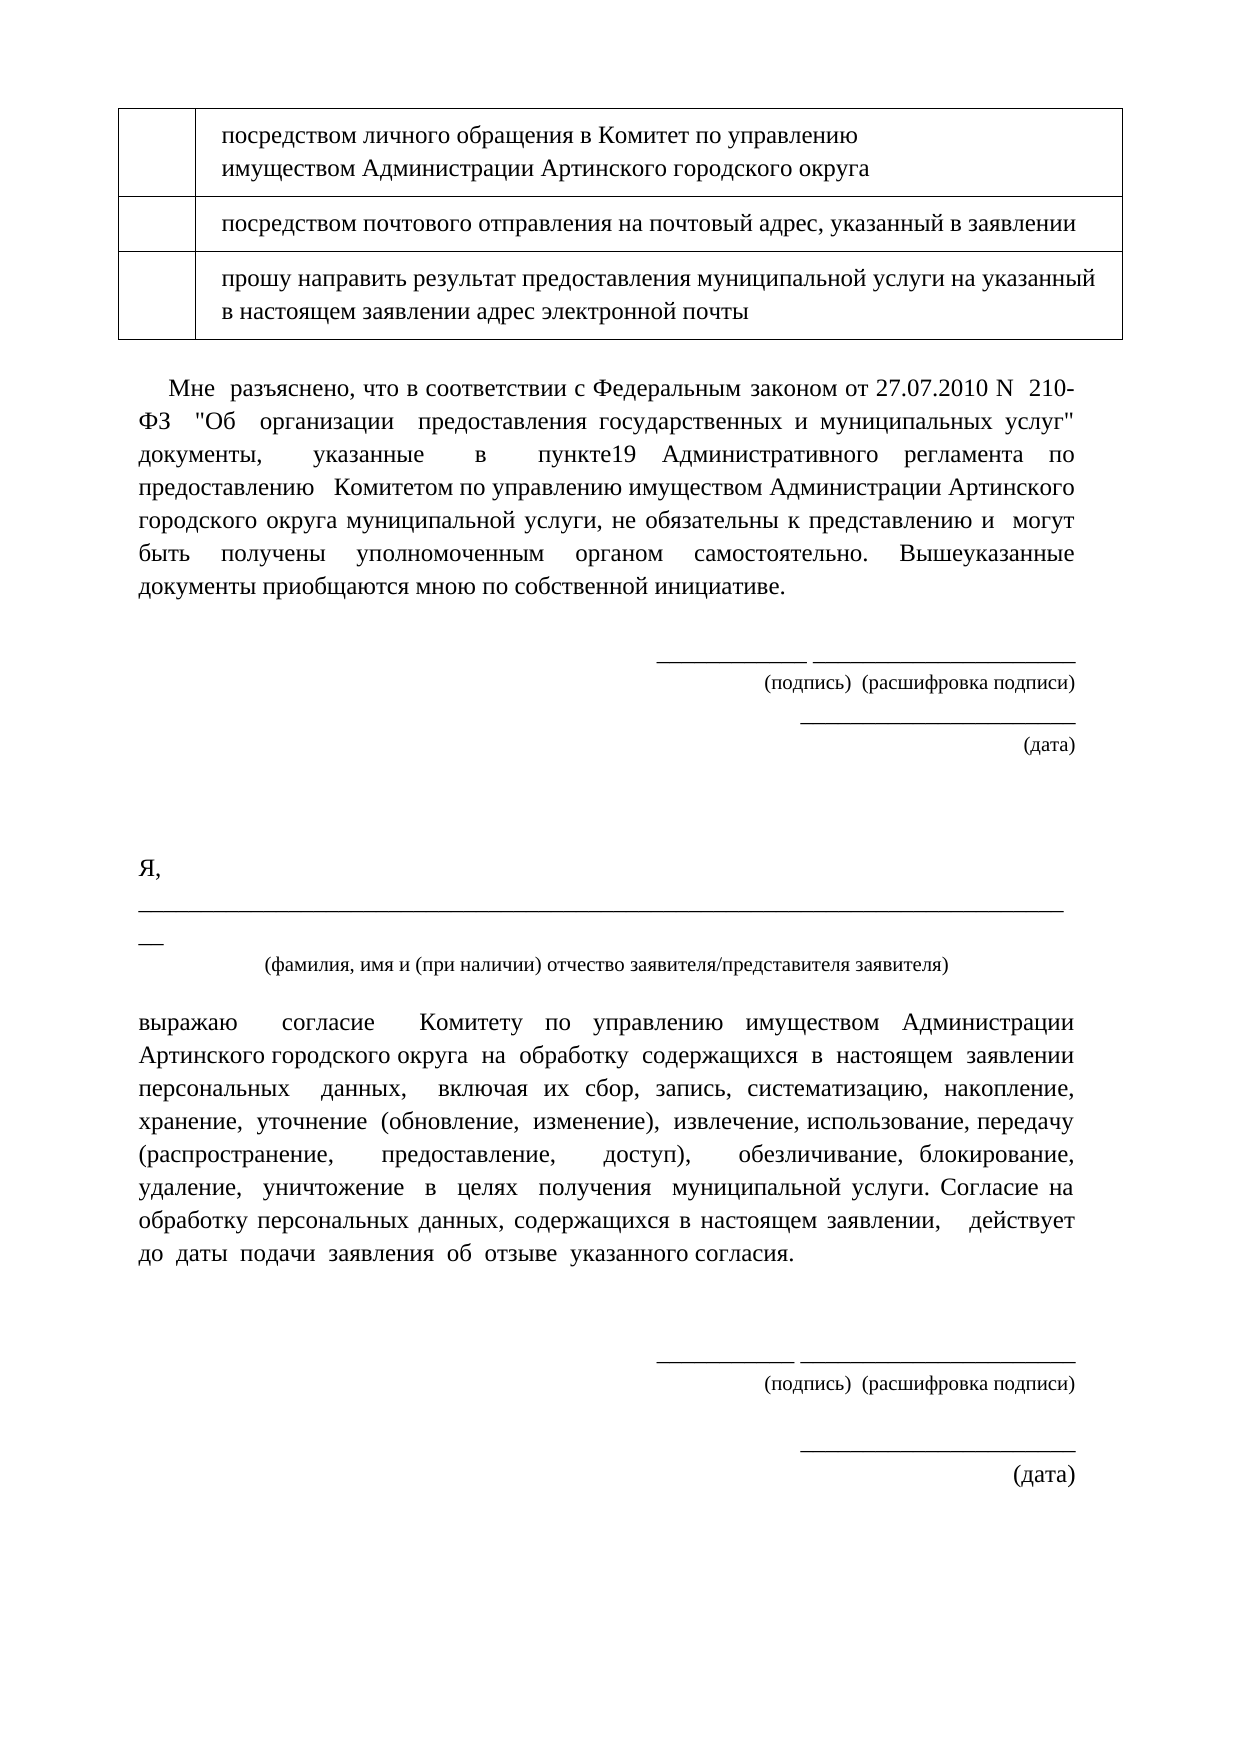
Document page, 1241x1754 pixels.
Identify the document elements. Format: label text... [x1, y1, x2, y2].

text (дата) [138, 731, 1075, 756]
text Мне разъяснено, что в соответствии с Федеральным законом от 27.07.2010 N 210-ФЗ "Об организации предоставления государственных и муниципальных услуг" документы, указанные в пункте19 Административного регламента по предоставлению Комитетом по управлению имуществом Администрации Артинского городского округа муниципальной услуги, не обязательны к представлению и могут быть получены уполномоченным органом самостоятельно. Вышеуказанные документы приобщаются мною по собственной инициативе. [138, 373, 1075, 600]
text (фамилия, имя и (при наличии) отчество заявителя/представителя заявителя) [138, 952, 1075, 976]
text ______________________ [138, 1426, 1075, 1454]
table_cell прошу направить результат предоставления муниципальной услуги на указанный в настоящем заявлении адрес электронной почты [196, 252, 1122, 339]
table_cell [119, 197, 195, 251]
table_header [119, 109, 195, 196]
text выражаю согласие Комитету по управлению имуществом Администрации Артинского городского округа на обработку содержащихся в настоящем заявлении персональных данных, включая их сбор, запись, систематизацию, накопление, хранение, уточнение (обновление, изменение), извлечение, использование, передачу (распространение, предоставление, доступ), обезличивание, блокирование, удаление, уничтожение в целях получения муниципальной услуги. Согласие на обработку персональных данных, содержащихся в настоящем заявлении, действует до даты подачи заявления об отзыве указанного согласия. [138, 1007, 1075, 1267]
text ___________ ______________________ [138, 1337, 1075, 1366]
text Я, ____________________________________________________________________________ [138, 853, 1075, 948]
text (подпись) (расшифровка подписи) [138, 670, 1075, 694]
text (дата) [138, 1459, 1075, 1487]
text (подпись) (расшифровка подписи) [138, 1371, 1075, 1394]
table_header посредством личного обращения в Комитет по управлению имуществом Администрации Артинского городского округа [196, 109, 1122, 196]
table_cell [119, 252, 195, 339]
text ____________ _____________________ [138, 637, 1075, 666]
text ______________________ [138, 698, 1075, 727]
table_cell посредством почтового отправления на почтовый адрес, указанный в заявлении [196, 197, 1122, 251]
